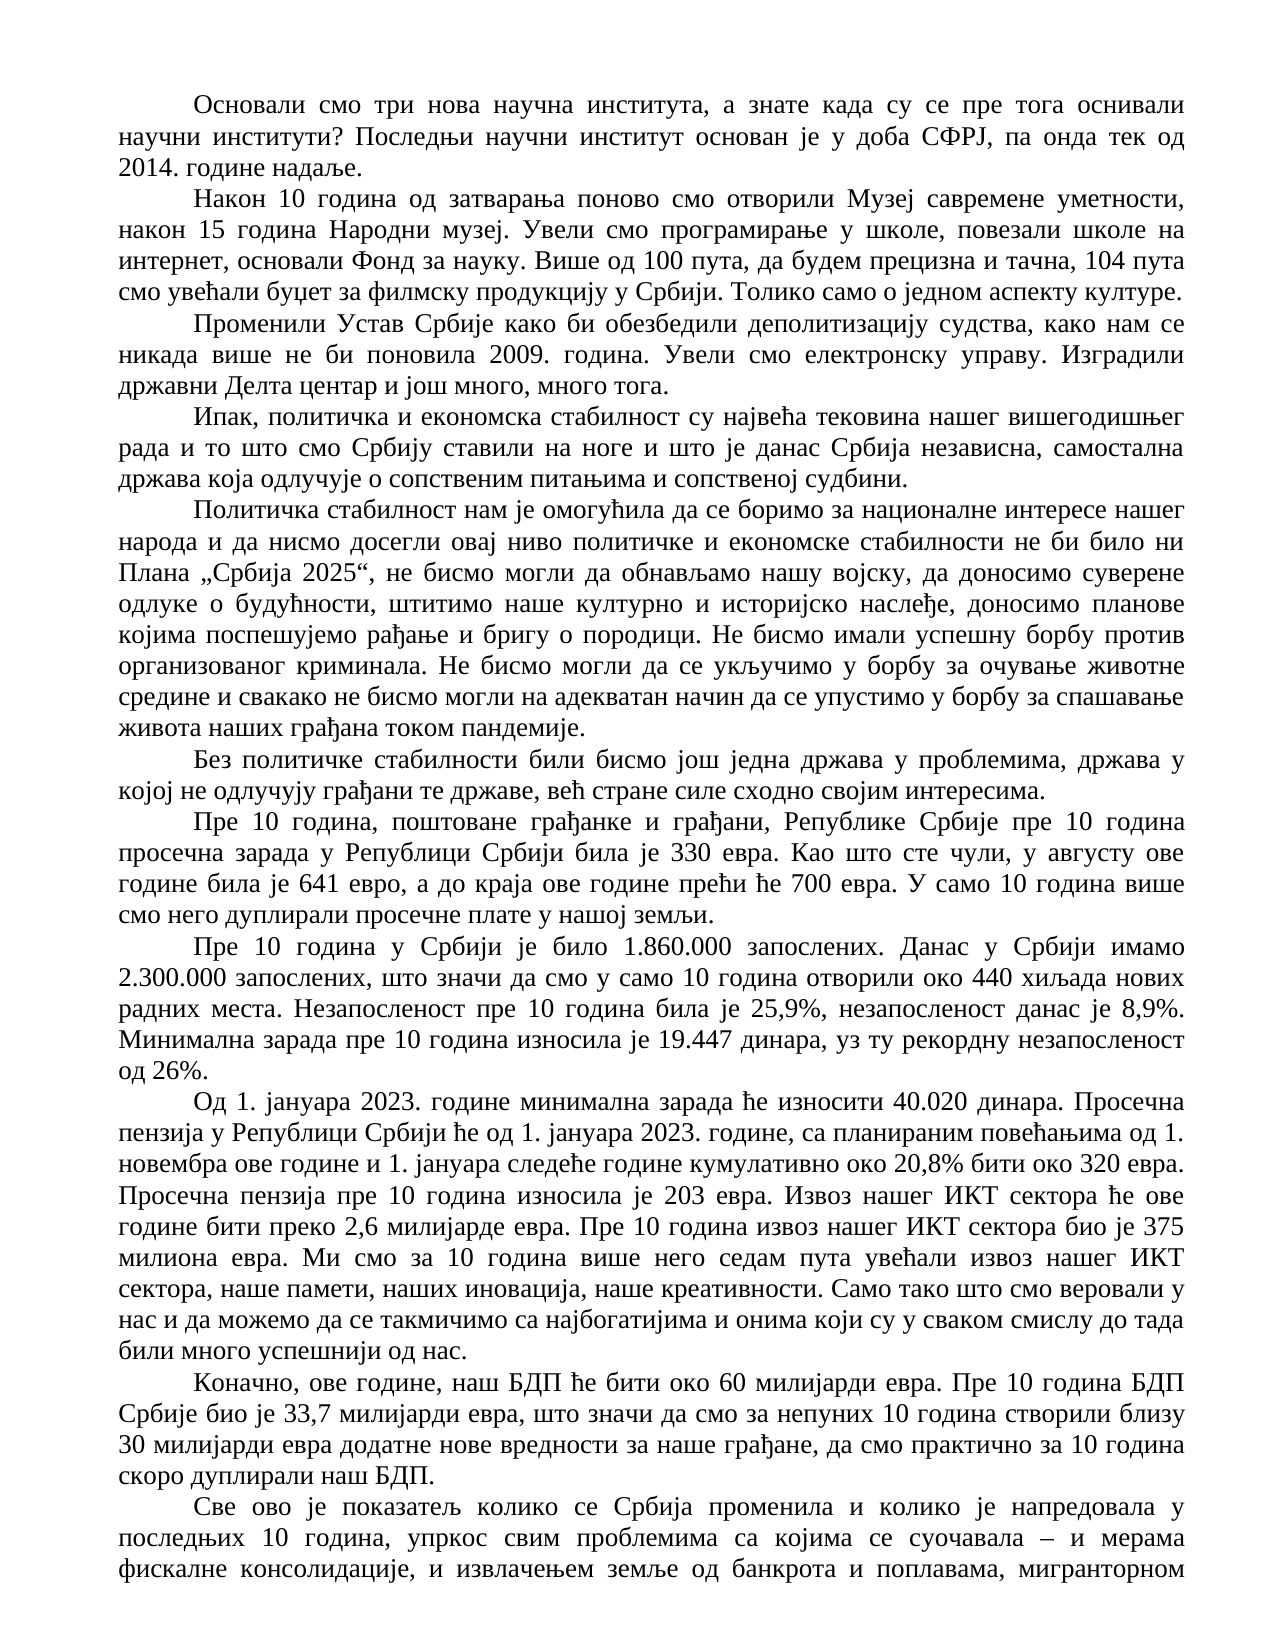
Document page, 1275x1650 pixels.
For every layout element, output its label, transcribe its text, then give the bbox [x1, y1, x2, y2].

text Коначно, ове године, наш БДП ће бити око 60 милијарди евра. Пре 10 година БДП Србије био је 33,7 милијарди евра, што значи да смо за непуних 10 година створили близу 30 милијарди евра додатне нове вредности за наше грађане, да смо практично за 10 година скоро дуплирали наш БДП. [118, 1366, 1186, 1490]
text Променили Устав Србије како би обезбедили деполитизацију судства, како нам се никада више не би поновила 2009. година. Увели смо електронску управу. Изградили државни Делта центар и још много, много тога. [118, 307, 1186, 400]
text Пре 10 година у Србији је било 1.860.000 запослених. Данас у Србији имамо 2.300.000 запослених, што значи да смо у само 10 година отворили око 440 хиљада нових радних места. Незапосленост пре 10 година била је 25,9%, незапосленост данас је 8,9%. Минимална зарада пре 10 година износила је 19.447 динара, уз ту рекордну незапосленост од 26%. [118, 929, 1186, 1085]
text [118, 1490, 1186, 1584]
text Пре 10 година, поштоване грађанке и грађани, Републике Србије пре 10 година просечна зарада у Републици Србији била је 330 евра. Као што сте чули, у августу ове године била је 641 евро, а до краја ове године прећи ће 700 евра. У само 10 година више смо него дуплирали просечне плате у нашој земљи. [118, 805, 1186, 929]
text Политичка стабилност нам је омогућила да се боримо за националне интересе нашег народа и да нисмо досегли овај ниво политичке и економске стабилности не би било ни Плана „Србија 2025“, не бисмо могли да обнављамо нашу војску, да доносимо суверене одлуке о будућности, штитимо наше културно и историјско наслеђе, доносимо планове којима поспешујемо рађање и бригу о породици. Не бисмо имали успешну борбу против организованог криминала. Не бисмо могли да се укључимо у борбу за очување животне средине и свакако не бисмо могли на адекватан начин да се упустимо у борбу за спашавање живота наших грађана током пандемије. [118, 493, 1186, 743]
text Од 1. јануара 2023. године минимална зарада ће износити 40.020 динара. Просечна пензија у Републици Србији ће од 1. јануара 2023. године, са планираним повећањима од 1. новембра ове године и 1. јануара следеће године кумулативно око 20,8% бити око 320 евра. Просечна пензија пре 10 година износила је 203 евра. Извоз нашег ИКТ сектора ће ове године бити преко 2,6 милијарде евра. Пре 10 година извоз нашег ИКТ сектора био је 375 милиона евра. Ми смо за 10 година више него седам пута увећали извоз нашег ИКТ сектора, наше памети, наших иновација, наше креативности. Само тако што смо веровали у нас и да можемо да се такмичимо са најбогатијима и онима који су у сваком смислу до тада били много успешнији од нас. [118, 1085, 1186, 1366]
text Ипак, политичка и економска стабилност су највећа тековина нашег вишегодишњег рада и то што смо Србију ставили на ноге и што је данас Србија независна, самостална држава која одлучује о сопственим питањима и сопственој судбини. [118, 400, 1186, 493]
text Након 10 година од затварања поново смо отворили Музеј савремене уметности, након 15 година Народни музеј. Увели смо програмирање у школе, повезали школе на интернет, основали Фонд за науку. Више од 100 пута, да будем прецизна и тачна, 104 пута смо увећали буџет за филмску продукцију у Србији. Толико само о једном аспекту културе. [118, 182, 1186, 307]
text Основали смо три нова научна института, а знате када су се пре тога оснивали научни институти? Последњи научни институт основан је у доба СФРЈ, па онда тек од 2014. године надаље. [118, 89, 1186, 182]
text Без политичке стабилности били бисмо још једна држава у проблемима, држава у којој не одлучују грађани те државе, већ стране силе сходно својим интересима. [118, 743, 1186, 805]
